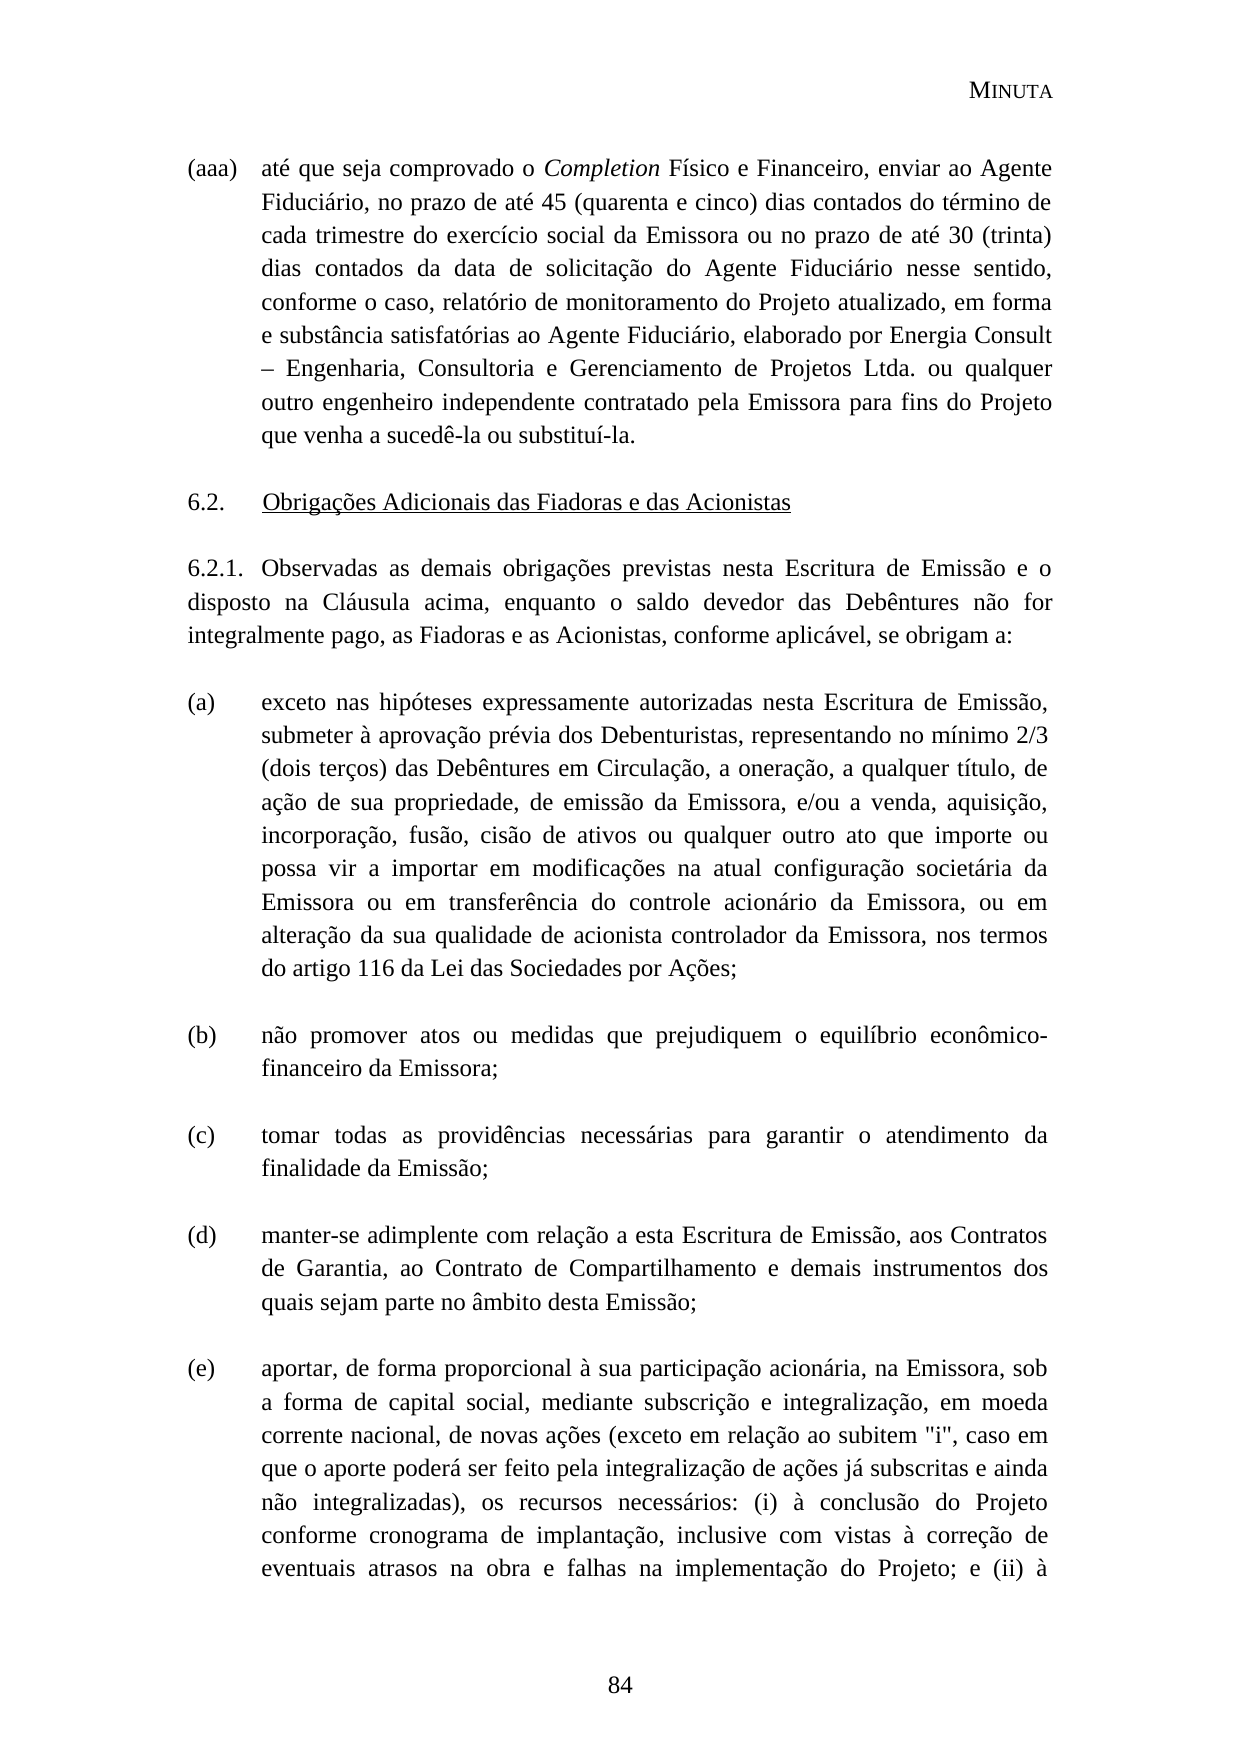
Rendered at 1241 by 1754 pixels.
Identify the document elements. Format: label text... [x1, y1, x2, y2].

subtitle Observadas as demais obrigações previstas nesta Escritura de Emissão e o disposto na Cláusula 4.17.5 acima, enquanto o saldo devedor das Debêntures não for integralmente pago, as Fiadoras e as Acionistas, conforme aplicável, se obrigam a: [187, 550, 1053, 650]
list manter-se adimplente com relação a esta Escritura de Emissão, aos Contratos de Garantia, ao Contrato de Compartilhamento e demais instrumentos dos quais sejam parte no âmbito desta Emissão; [187, 1217, 1049, 1317]
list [187, 1350, 1049, 1583]
list tomar todas as providências necessárias para garantir o atendimento da finalidade da Emissão; [187, 1117, 1049, 1183]
subtitle Obrigações Adicionais das Fiadoras e das Acionistas [187, 483, 1053, 517]
list até que seja comprovado o Completion Físico e Financeiro, enviar ao Agente Fiduciário, no prazo de até 45 (quarenta e cinco) dias contados do término de cada trimestre do exercício social da Emissora ou no prazo de até 30 (trinta) dias contados da data de solicitação do Agente Fiduciário nesse sentido, conforme o caso, relatório de monitoramento do Projeto atualizado, em forma e substância satisfatórias ao Agente Fiduciário, elaborado por Energia Consult – Engenharia, Consultoria e Gerenciamento de Projetos Ltda. ou qualquer outro engenheiro independente contratado pela Emissora para fins do Projeto que venha a sucedê-la ou substituí-la. [187, 150, 1053, 450]
list não promover atos ou medidas que prejudiquem o equilíbrio econômico-financeiro da Emissora; [187, 1017, 1049, 1083]
list exceto nas hipóteses expressamente autorizadas nesta Escritura de Emissão, submeter à aprovação prévia dos Debenturistas, representando no mínimo 2/3 (dois terços) das Debêntures em Circulação, a oneração, a qualquer título, de ação de sua propriedade, de emissão da Emissora, e/ou a venda, aquisição, incorporação, fusão, cisão de ativos ou qualquer outro ato que importe ou possa vir a importar em modificações na atual configuração societária da Emissora ou em transferência do controle acionário da Emissora, ou em alteração da sua qualidade de acionista controlador da Emissora, nos termos do artigo 116 da Lei das Sociedades por Ações; [187, 683, 1049, 983]
